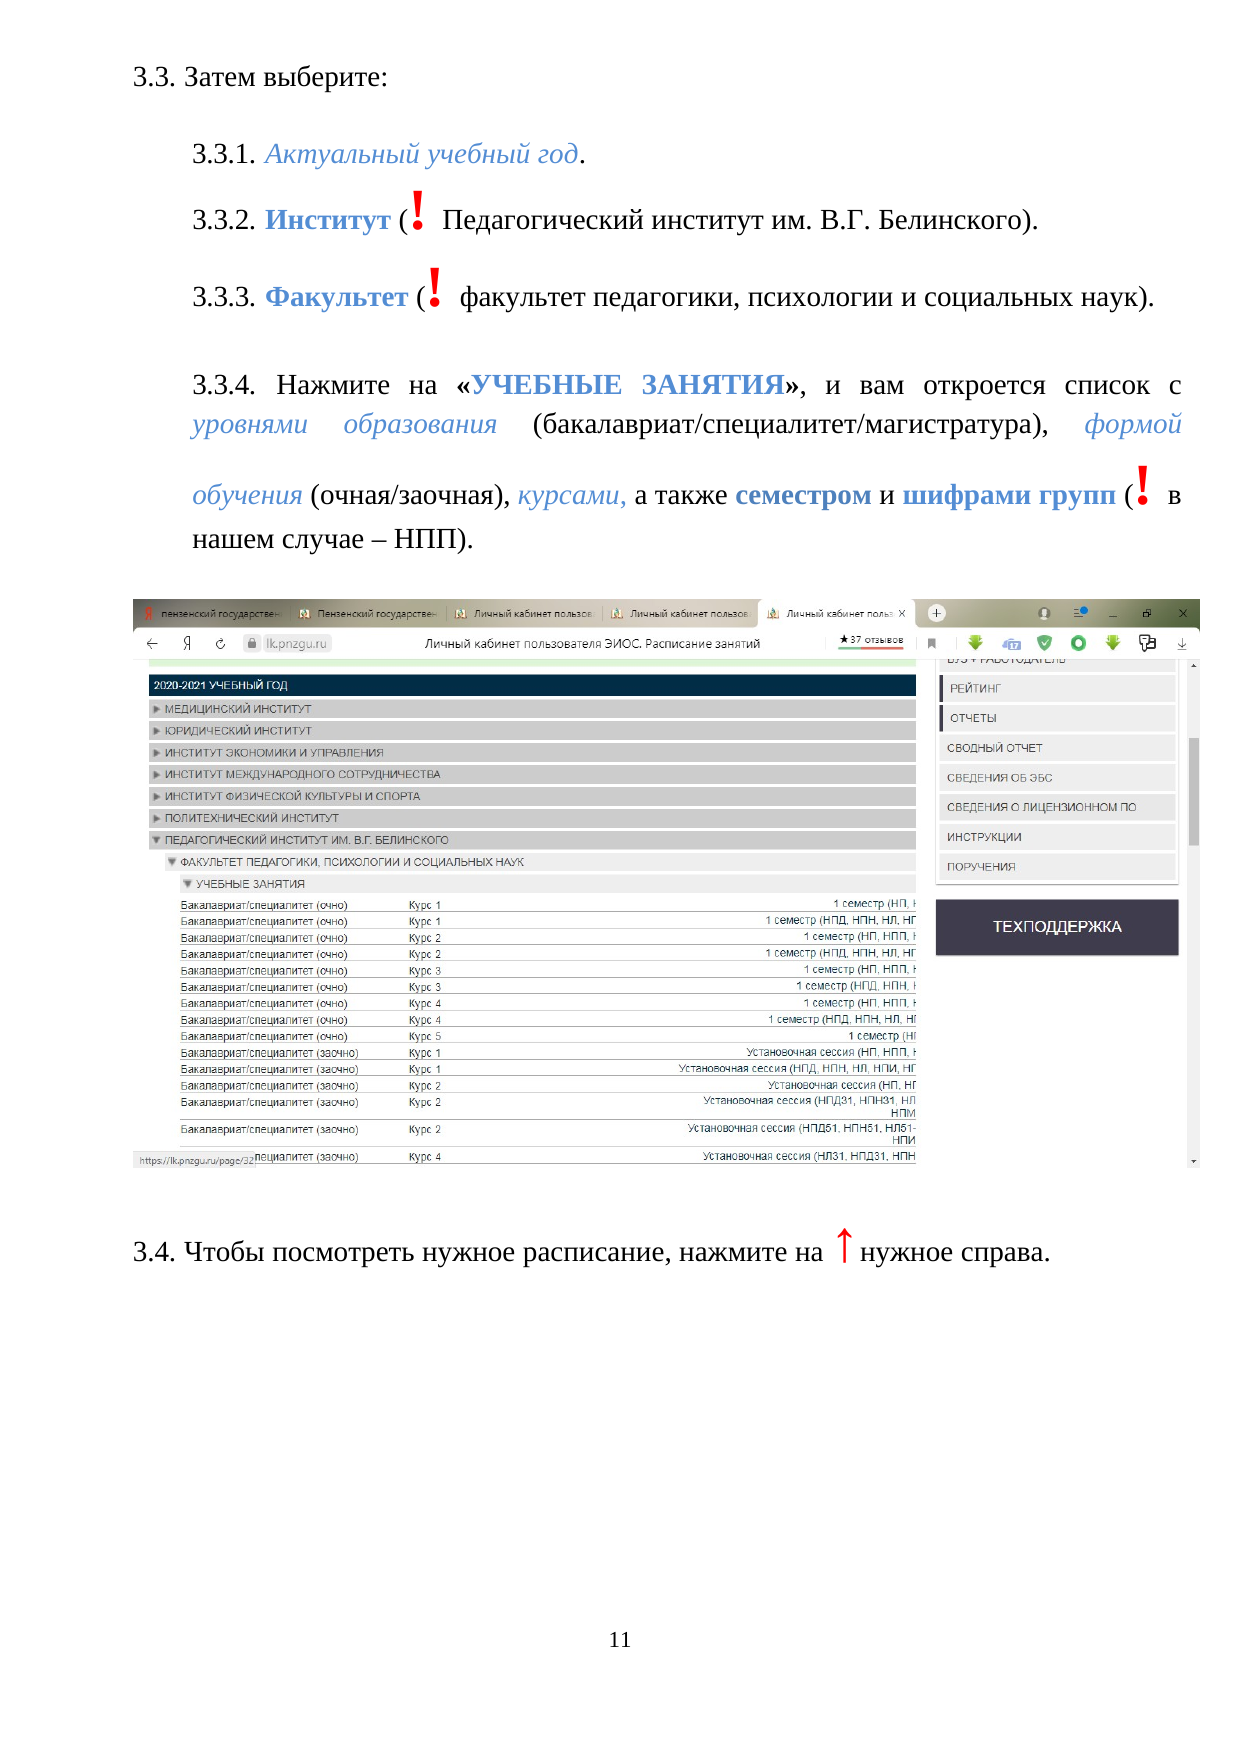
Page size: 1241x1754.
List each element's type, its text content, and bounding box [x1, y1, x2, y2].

list Институт (! Педагогический институт им. В.Г. Белинского). [192, 175, 1209, 242]
list Факультет (! факультет педагогики, психологии и социальных наук). [192, 252, 1209, 319]
picture [133, 599, 1200, 1168]
list Чтобы посмотреть нужное расписание, нажмите на ↑нужное справа. [133, 1207, 1209, 1274]
list Нажмите на «УЧЕБНЫЕ ЗАНЯТИЯ», и вам откроется список с уровнями образования (бакалавриат/специалитет/магистратура), формой обучения (очная/заочная), курсами, а также семестром и шифрами групп (! в нашем случае – НПП). [192, 367, 1182, 555]
list Затем выберите: [133, 59, 1209, 92]
list Актуальный учебный год. [192, 136, 1209, 170]
